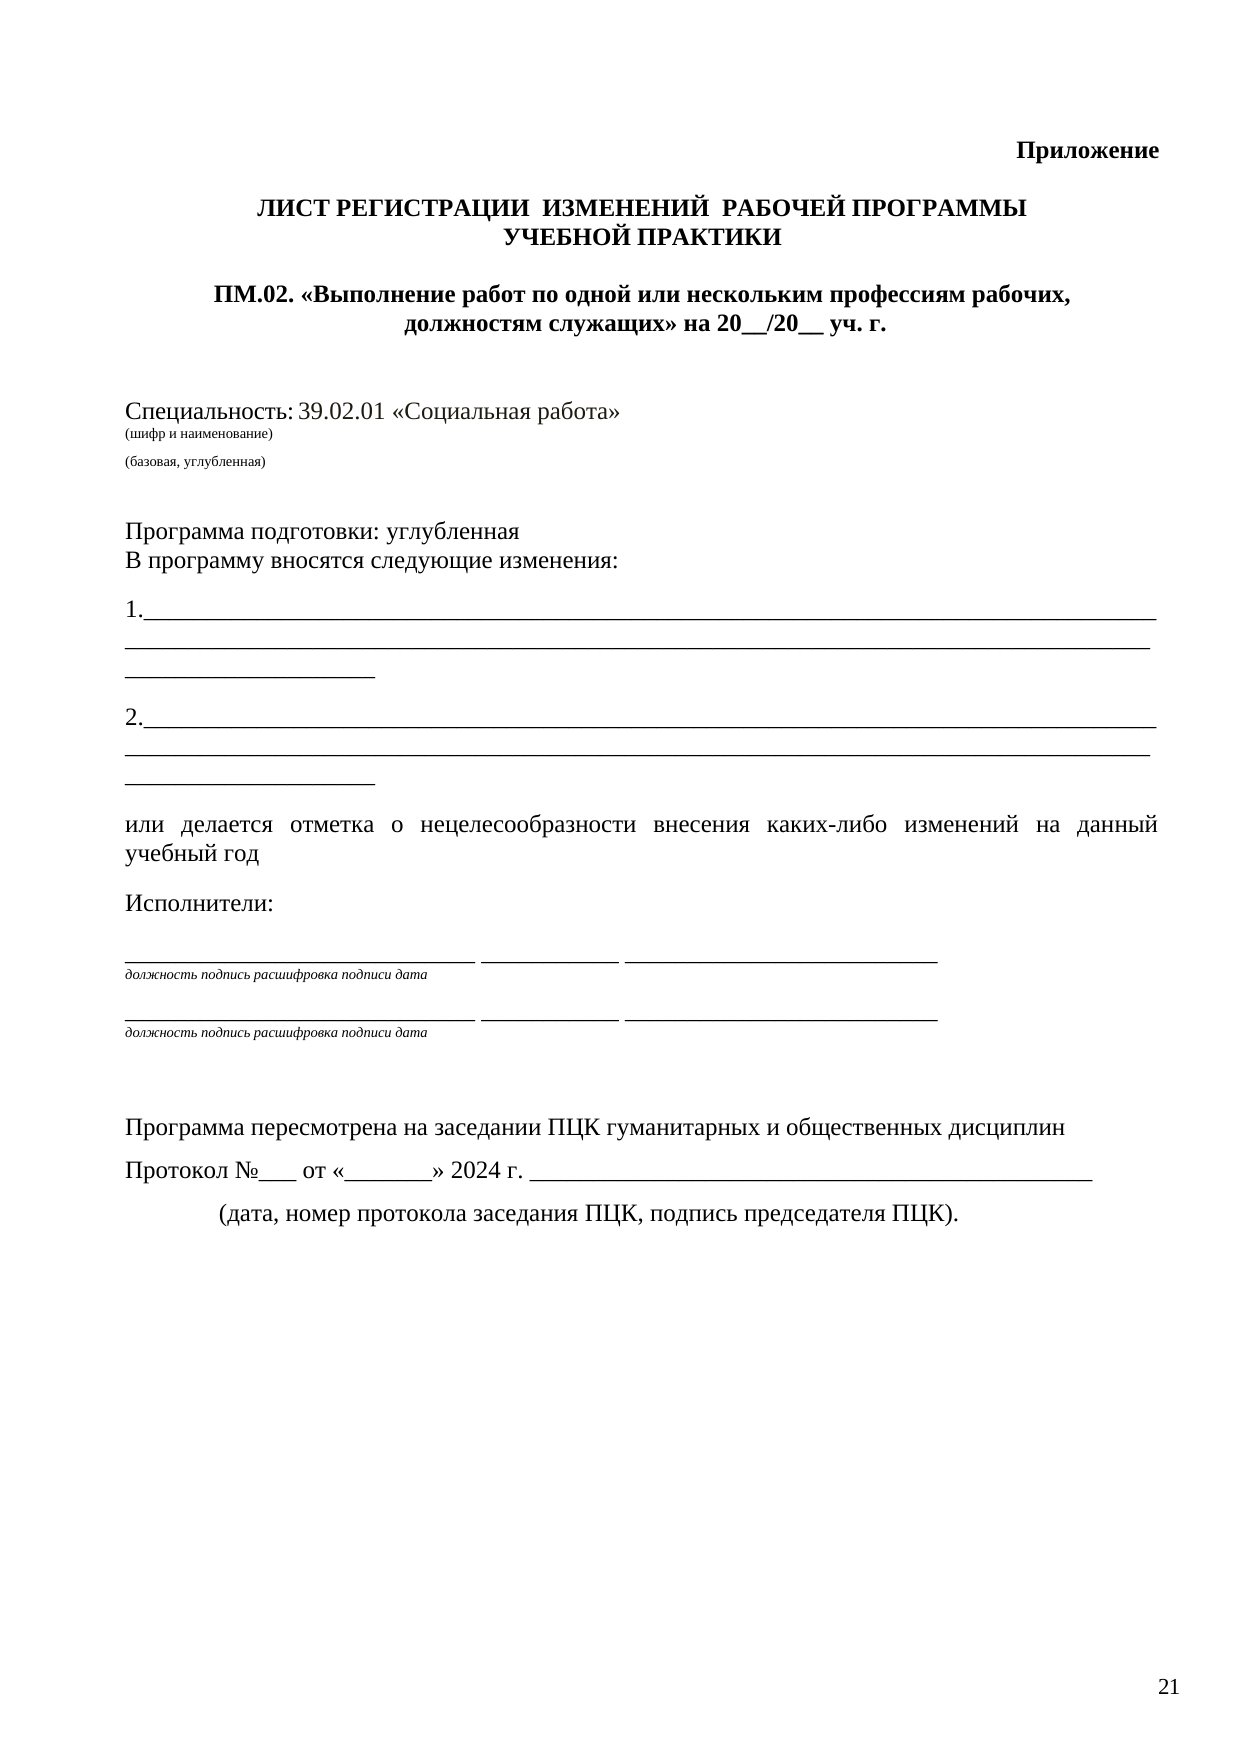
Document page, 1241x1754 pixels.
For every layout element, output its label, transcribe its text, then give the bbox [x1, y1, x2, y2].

text УЧЕБНОЙ ПРАКТИКИ [125, 222, 1159, 250]
text ПМ.02. «Выполнение работ по одной или нескольким профессиям рабочих, [125, 279, 1159, 308]
text или делается отметка о нецелесообразности внесения каких-либо изменений на данный учебный год [125, 809, 1159, 867]
text Протокол №___ от «_______» 2024 г. _____________________________________________ [125, 1155, 1159, 1183]
text Специальность: 39.02.01 «Социальная работа» [125, 396, 1159, 424]
text (дата, номер протокола заседания ПЦК, подпись председателя ПЦК). [125, 1198, 1159, 1227]
text (шифр и наименование) [125, 424, 1159, 453]
text Исполнители: [125, 888, 1159, 916]
text Программа пересмотрена на заседании ПЦК гуманитарных и общественных дисциплин [125, 1112, 1159, 1140]
text ____________________________ ___________ _________________________ [125, 995, 1159, 1024]
text 2._______________________________________________________________________________________________________________________________________________________________________________________ [125, 702, 1159, 788]
text 1._______________________________________________________________________________________________________________________________________________________________________________________ [125, 594, 1159, 681]
text Программа подготовки: углубленная [125, 516, 1159, 545]
text ____________________________ ___________ _________________________ [125, 937, 1159, 966]
text должностям служащих» на 20__/20__ уч. г. [125, 308, 1159, 337]
text В программу вносятся следующие изменения: [125, 545, 1159, 573]
text должность подпись расшифровка подписи дата [125, 1024, 1159, 1052]
text Приложение [125, 135, 1159, 164]
text ЛИСТ РЕГИСТРАЦИИ ИЗМЕНЕНИЙ РАБОЧЕЙ ПРОГРАММЫ [125, 193, 1159, 222]
text (базовая, углубленная) [125, 453, 1159, 482]
text должность подпись расшифровка подписи дата [125, 966, 1159, 995]
